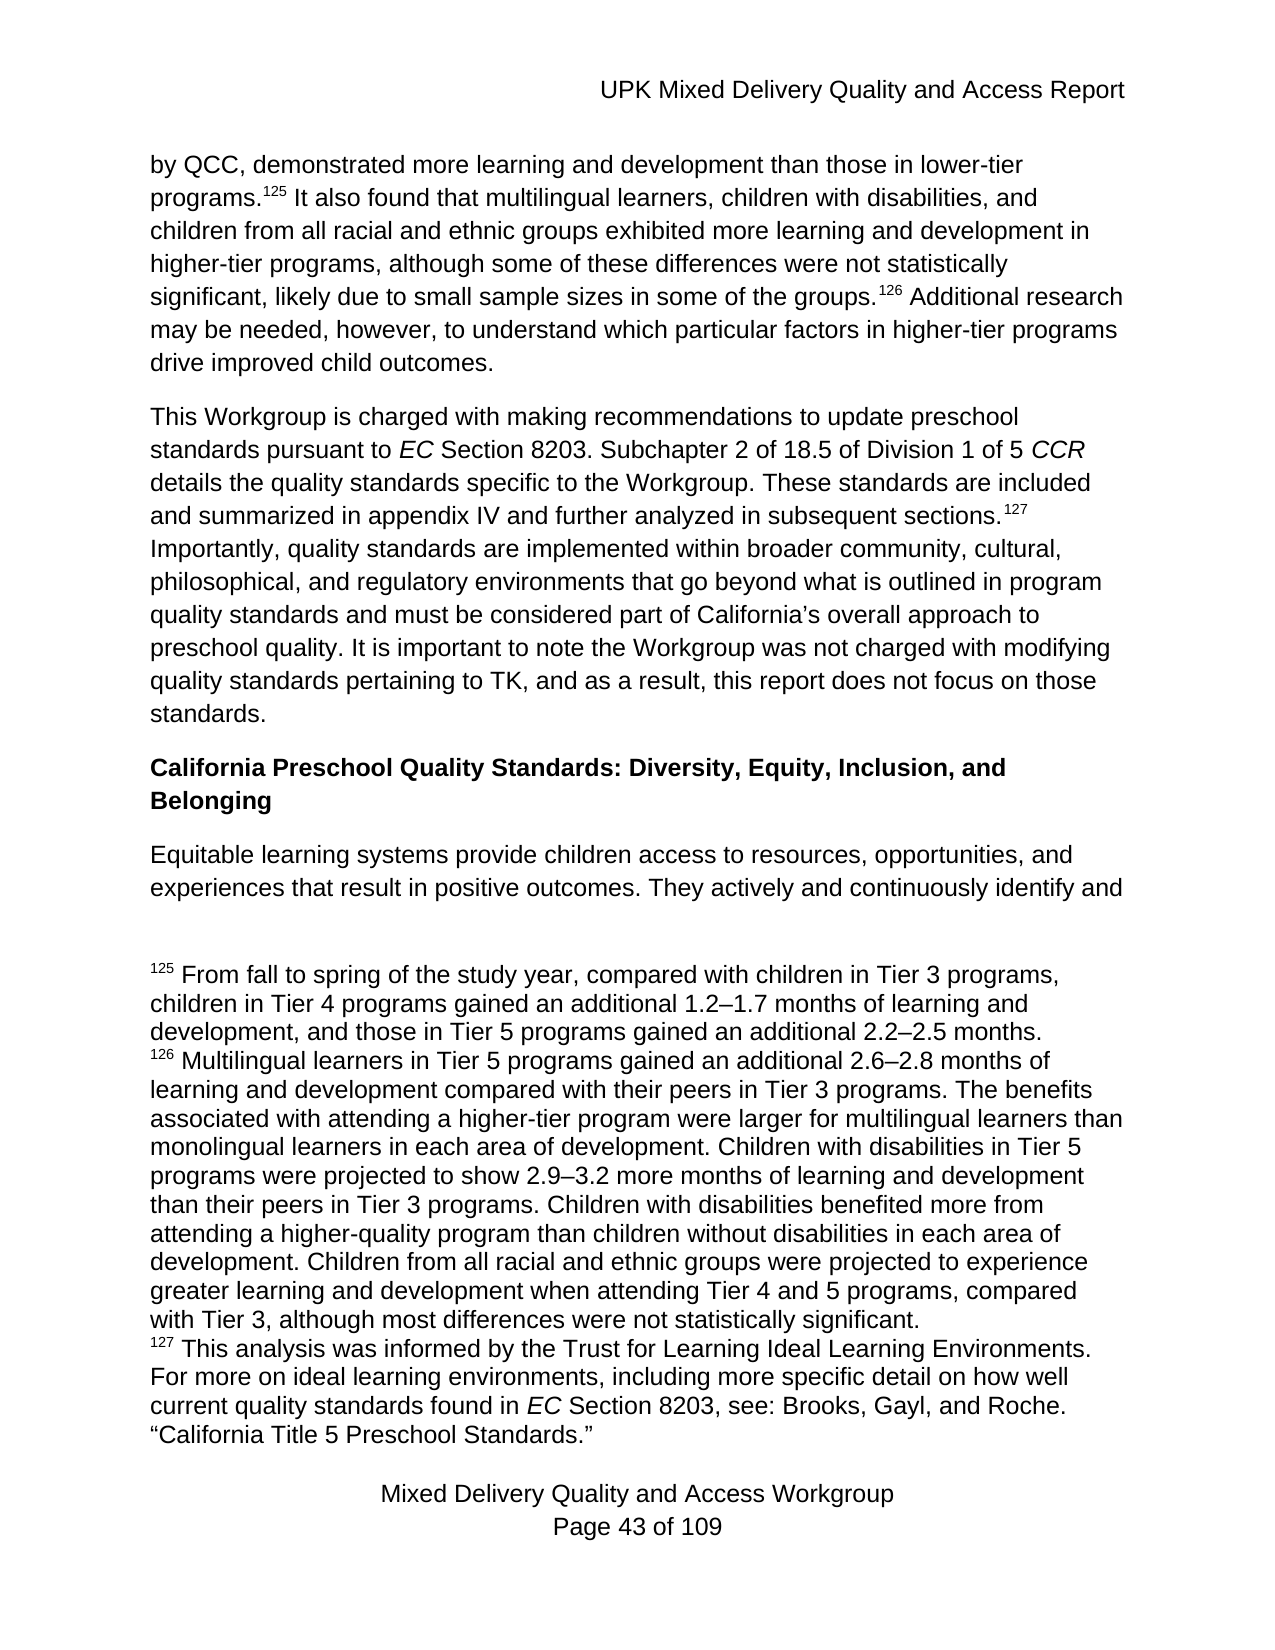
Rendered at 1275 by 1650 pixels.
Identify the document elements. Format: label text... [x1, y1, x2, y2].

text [150, 150, 1125, 377]
text This Workgroup is charged with making recommendations to update preschool standards pursuant to EC Section 8203. Subchapter 2 of 18.5 of Division 1 of 5 CCR details the quality standards specific to the Workgroup. These standards are included and summarized in appendix IV and further analyzed in subsequent sections. Importantly, quality standards are implemented within broader community, cultural, philosophical, and regulatory environments that go beyond what is outlined in program quality standards and must be considered part of California’s overall approach to preschool quality. It is important to note the Workgroup was not charged with modifying quality standards pertaining to TK, and as a result, this report does not focus on those standards. [150, 402, 1125, 728]
text Equitable learning systems provide children access to resources, opportunities, and experiences that result in positive outcomes. They actively and continuously identify and intentionally eliminate manifestations of systemic racism and other forms of oppression. Equitable high-quality preschool experiences and high-quality preschool programs support belonging and inclusion. [150, 840, 1125, 902]
text California Preschool Quality Standards: Diversity, Equity, Inclusion, and Belonging [150, 753, 1125, 815]
